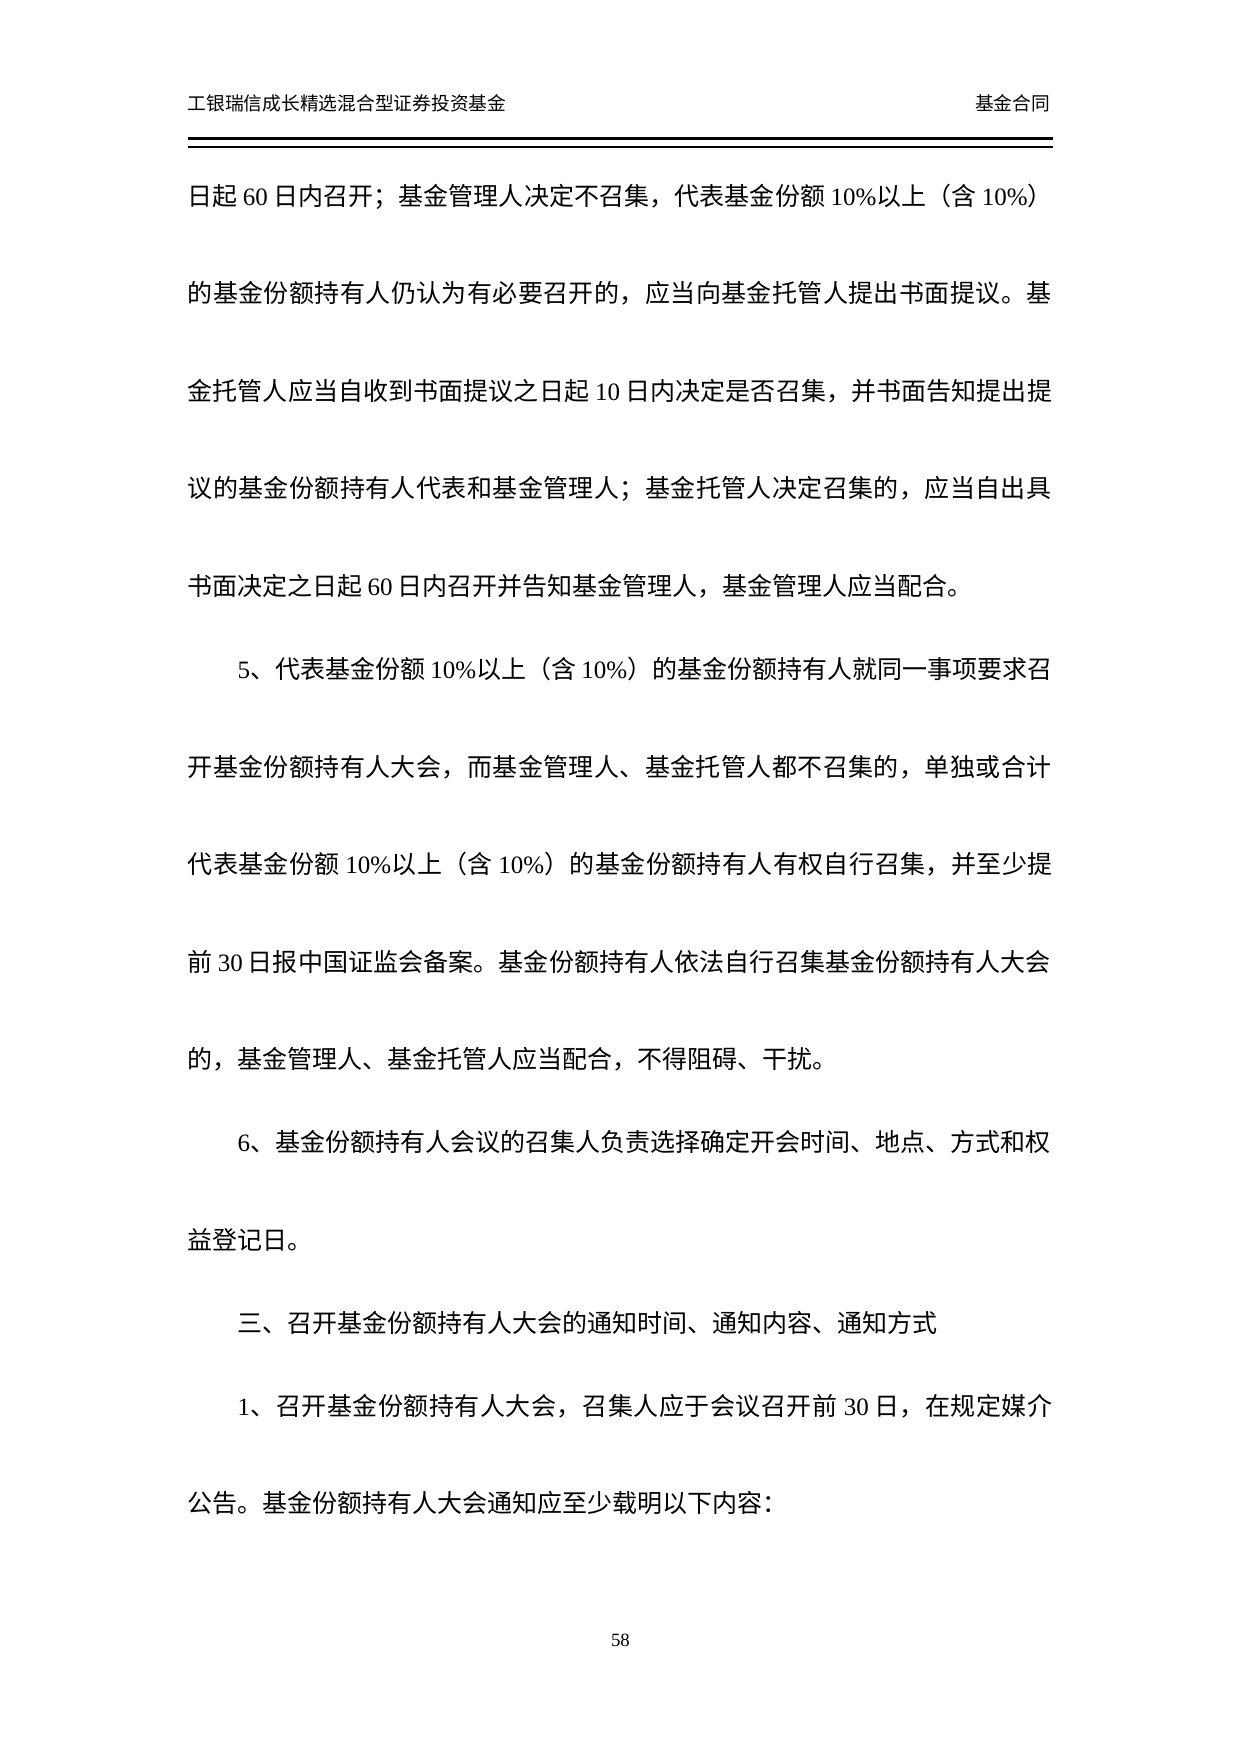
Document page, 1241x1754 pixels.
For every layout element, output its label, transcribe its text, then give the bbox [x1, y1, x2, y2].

text 5、代表基金份额10%以上（含10%）的基金份额持有人就同一事项要求召开基金份额持有人大会，而基金管理人、基金托管人都不召集的，单独或合计代表基金份额10%以上（含10%）的基金份额持有人有权自行召集，并至少提前30日报中国证监会备案。基金份额持有人依法自行召集基金份额持有人大会的，基金管理人、基金托管人应当配合，不得阻碍、干扰。 [187, 635, 1053, 1090]
text 1、召开基金份额持有人大会，召集人应于会议召开前30日，在规定媒介公告。基金份额持有人大会通知应至少载明以下内容： [187, 1372, 1053, 1534]
text 6、基金份额持有人会议的召集人负责选择确定开会时间、地点、方式和权益登记日。 [187, 1108, 1053, 1271]
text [187, 162, 1053, 617]
text 三、召开基金份额持有人大会的通知时间、通知内容、通知方式 [187, 1289, 1053, 1354]
